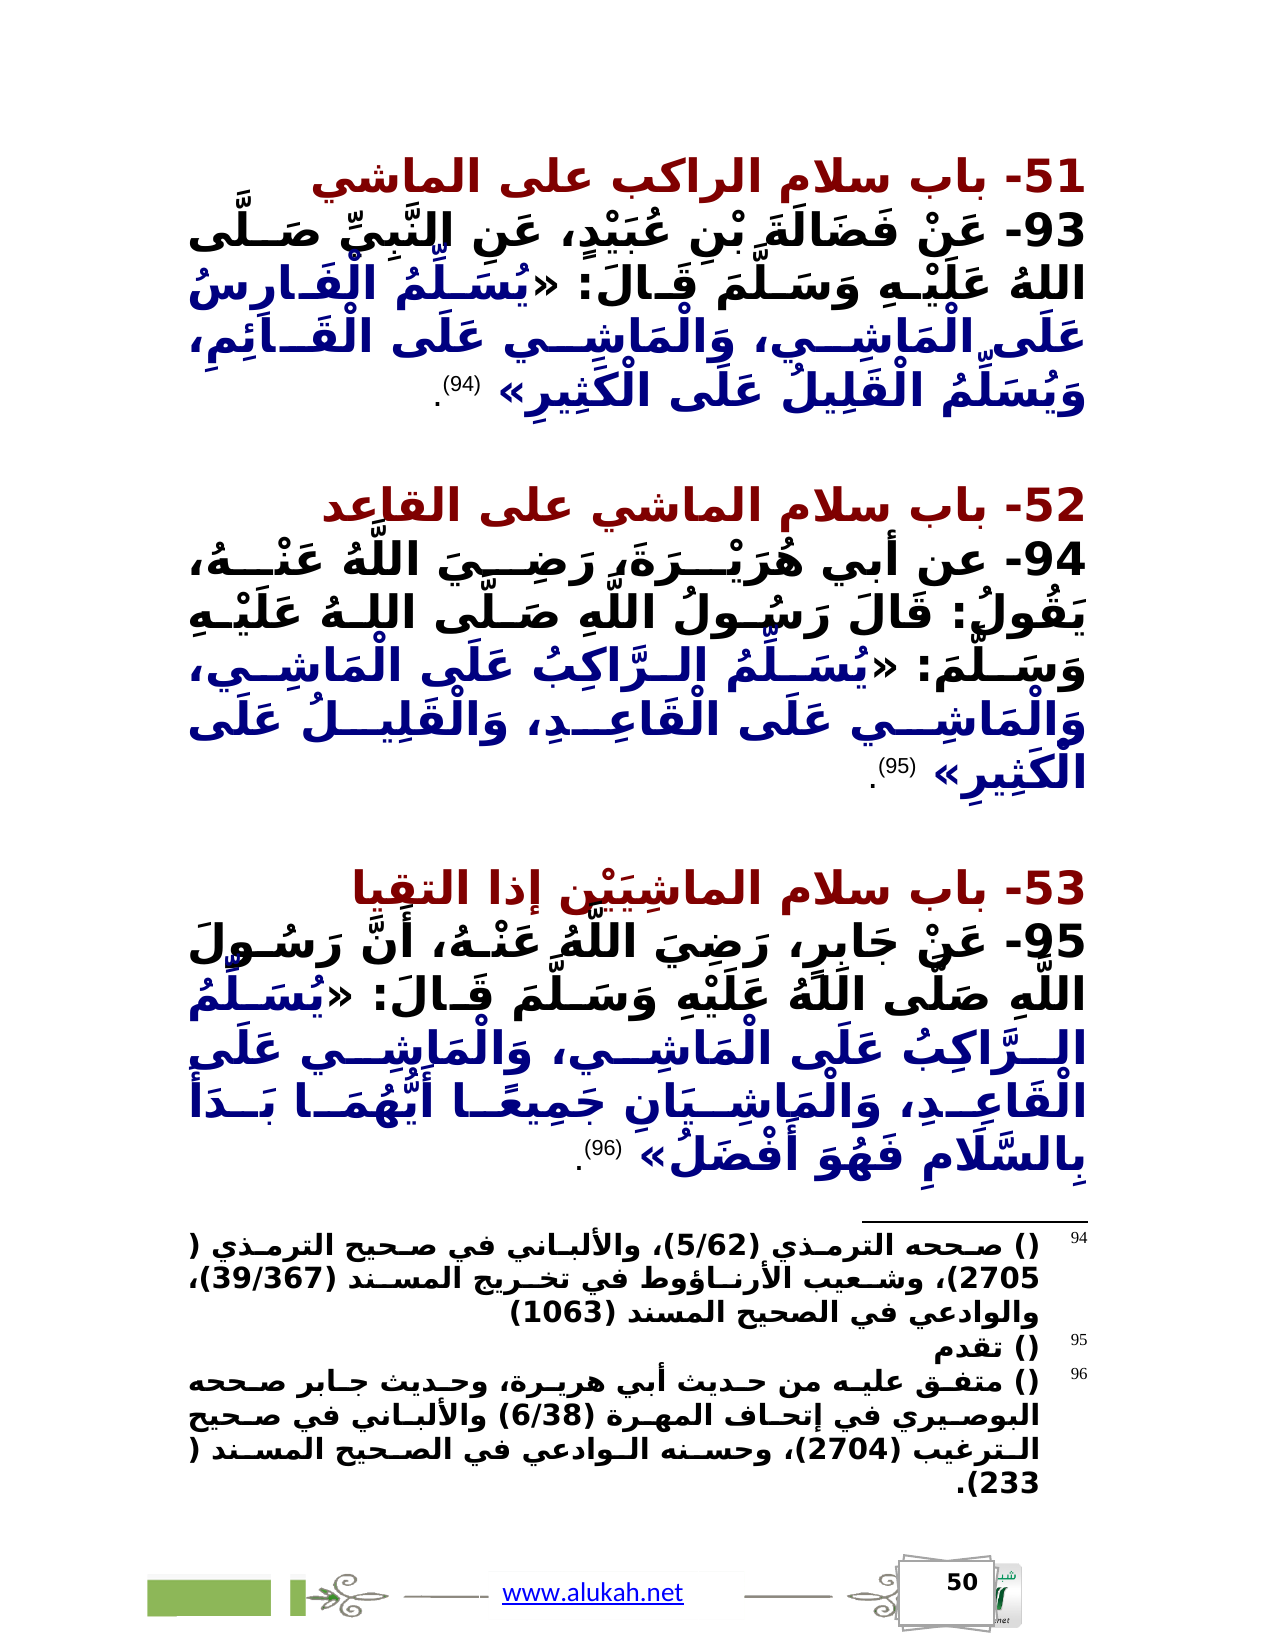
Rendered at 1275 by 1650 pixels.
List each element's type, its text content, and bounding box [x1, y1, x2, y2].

text 51- باب سلام الراكب على الماشي [187, 150, 1087, 203]
picture [147, 1561, 1048, 1641]
text 93- عَنْ فَضَالَةَ بْنِ عُبَيْدٍ، عَنِ النَّبِيِّ صَلَّى اللهُ عَلَيْهِ وَسَلَّمَ قَالَ: «يُسَلِّمُ الْفَارِسُ عَلَى الْمَاشِي، وَالْمَاشِي عَلَى الْقَائِمِ، وَيُسَلِّمُ الْقَلِيلُ عَلَى الْكَثِيرِ» (). [187, 203, 1087, 417]
text 95- عَنْ جَابِرٍ، رَضِيَ اللَّهُ عَنْهُ، أَنَّ رَسُولَ اللَّهِ صَلَّى اللهُ عَلَيْهِ وَسَلَّمَ قَالَ: «يُسَلِّمُ الرَّاكِبُ عَلَى الْمَاشِي، وَالْمَاشِي عَلَى الْقَاعِدِ، وَالْمَاشِيَانِ جَمِيعًا أَيُّهُمَا بَدَأَ بِالسَّلَامِ فَهُوَ أَفْضَلُ» (). [187, 915, 1087, 1181]
text 94- عن أبي هُرَيْرَةَ، رَضِيَ اللَّهُ عَنْهُ، يَقُولُ: قَالَ رَسُولُ اللَّهِ صَلَّى اللهُ عَلَيْهِ وَسَلَّمَ: «يُسَلِّمُ الرَّاكِبُ عَلَى الْمَاشِي، وَالْمَاشِي عَلَى الْقَاعِدِ، وَالْقَلِيلُ عَلَى الْكَثِيرِ» (). [187, 532, 1087, 799]
text 52- باب سلام الماشي على القاعد [187, 479, 1087, 532]
text 53- باب سلام الماشِيَيْن إذا التقيا [187, 861, 1087, 915]
